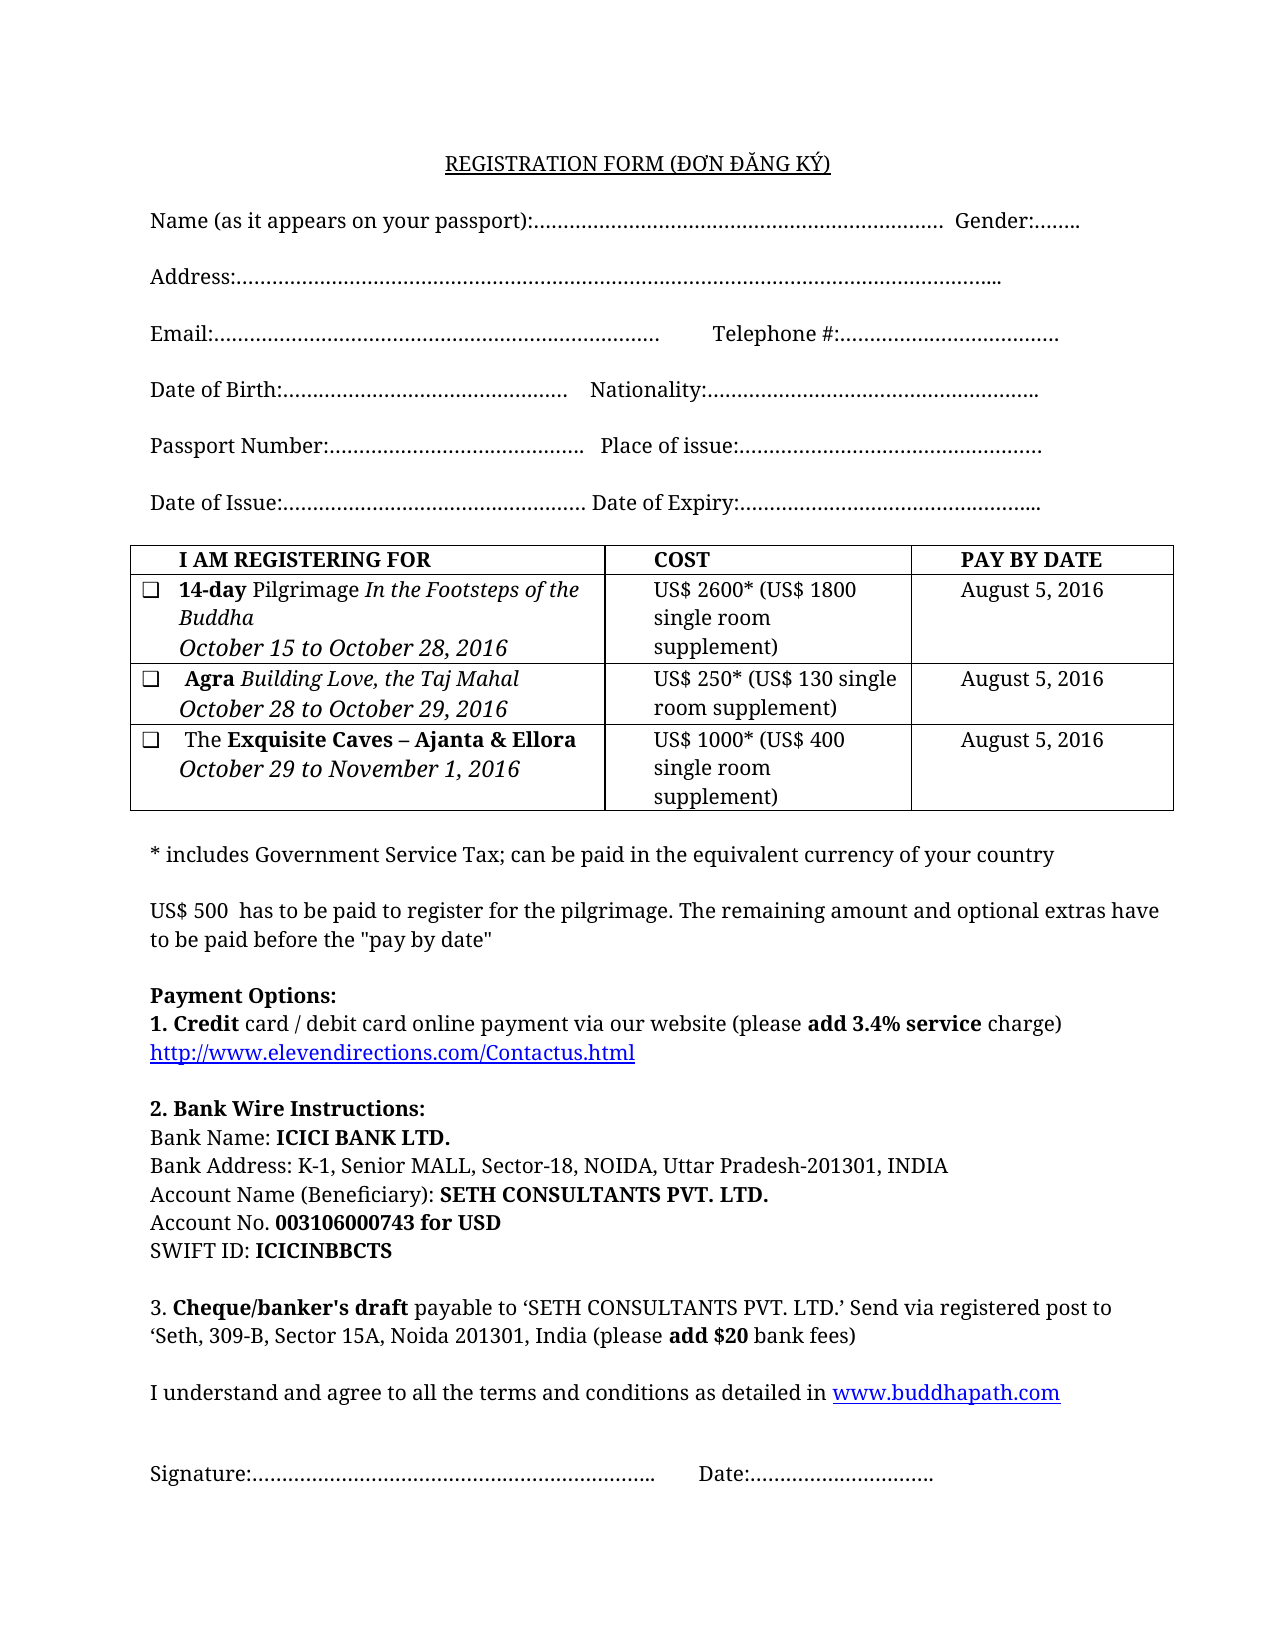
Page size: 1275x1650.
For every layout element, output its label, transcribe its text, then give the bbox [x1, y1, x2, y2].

table_header I AM REGISTERING FOR [131, 546, 604, 574]
text 2. Bank Wire Instructions: [150, 1094, 1162, 1123]
table_header COST [606, 546, 911, 574]
table_cell US$ 250* (US$ 130 single room supplement) [606, 664, 911, 724]
text Bank Address: K-1, Senior MALL, Sector-18, NOIDA, Uttar Pradesh-201301, INDIA [150, 1151, 1162, 1180]
text Date of Issue:…………………………………………… Date of Expiry:…………………………………………... [150, 488, 1162, 517]
table_cell August 5, 2016 [912, 575, 1173, 663]
table_header PAY BY DATE [912, 546, 1173, 574]
text Signature:………………………………………………………….. Date:…………………………. [150, 1459, 1162, 1488]
text Address:………………………………………………………………………………………………………………... [150, 262, 1162, 291]
text Email:………………………………………………………………… Telephone #:………………………………. [150, 319, 1162, 347]
text Name (as it appears on your passport):…………………………………………………………… Gender:…….. [150, 206, 1162, 234]
text 1. Credit card / debit card online payment via our website (please add 3.4% service charge) http://www.elevendirections.com/Contactus.html [150, 1009, 1162, 1066]
text SWIFT ID: ICICINBBCTS [150, 1237, 1162, 1265]
text Account Name (Beneficiary): SETH CONSULTANTS PVT. LTD. [150, 1180, 1162, 1208]
text Date of Birth:………………………………………… Nationality:……………………………………………….. [150, 375, 1162, 404]
table_cell August 5, 2016 [912, 664, 1173, 724]
text US$ 500 has to be paid to register for the pilgrimage. The remaining amount and optional extras have to be paid before the "pay by date" [150, 896, 1162, 953]
text Passport Number:……………………………………. Place of issue:…………………………………………… [150, 432, 1162, 460]
table_cell US$ 1000* (US$ 400 single room supplement) [606, 725, 911, 810]
text * includes Government Service Tax; can be paid in the equivalent currency of your country [150, 840, 1162, 868]
subtitle REGISTRATION FORM (ĐƠN ĐĂNG KÝ) [112, 149, 1162, 178]
table_cell The Exquisite Caves – Ajanta & Ellora October 29 to November 1, 2016 [131, 725, 604, 810]
text Account No. 003106000743 for USD [150, 1208, 1162, 1237]
table_cell Agra Building Love, the Taj Mahal October 28 to October 29, 2016 [131, 664, 604, 724]
text Payment Options: [150, 981, 1162, 1009]
table_cell 14-day Pilgrimage In the Footsteps of the Buddha October 15 to October 28, 2016 [131, 575, 604, 663]
table_cell US$ 2600* (US$ 1800 single room supplement) [606, 575, 911, 663]
text 3. Cheque/banker's draft payable to ‘SETH CONSULTANTS PVT. LTD.’ Send via registered post to ‘Seth, 309-B, Sector 15A, Noida 201301, India (please add $20 bank fees) [150, 1293, 1162, 1350]
text I understand and agree to all the terms and conditions as detailed in www.buddhapath.com [150, 1378, 1162, 1407]
text Bank Name: ICICI BANK LTD. [150, 1123, 1162, 1151]
table_cell August 5, 2016 [912, 725, 1173, 810]
